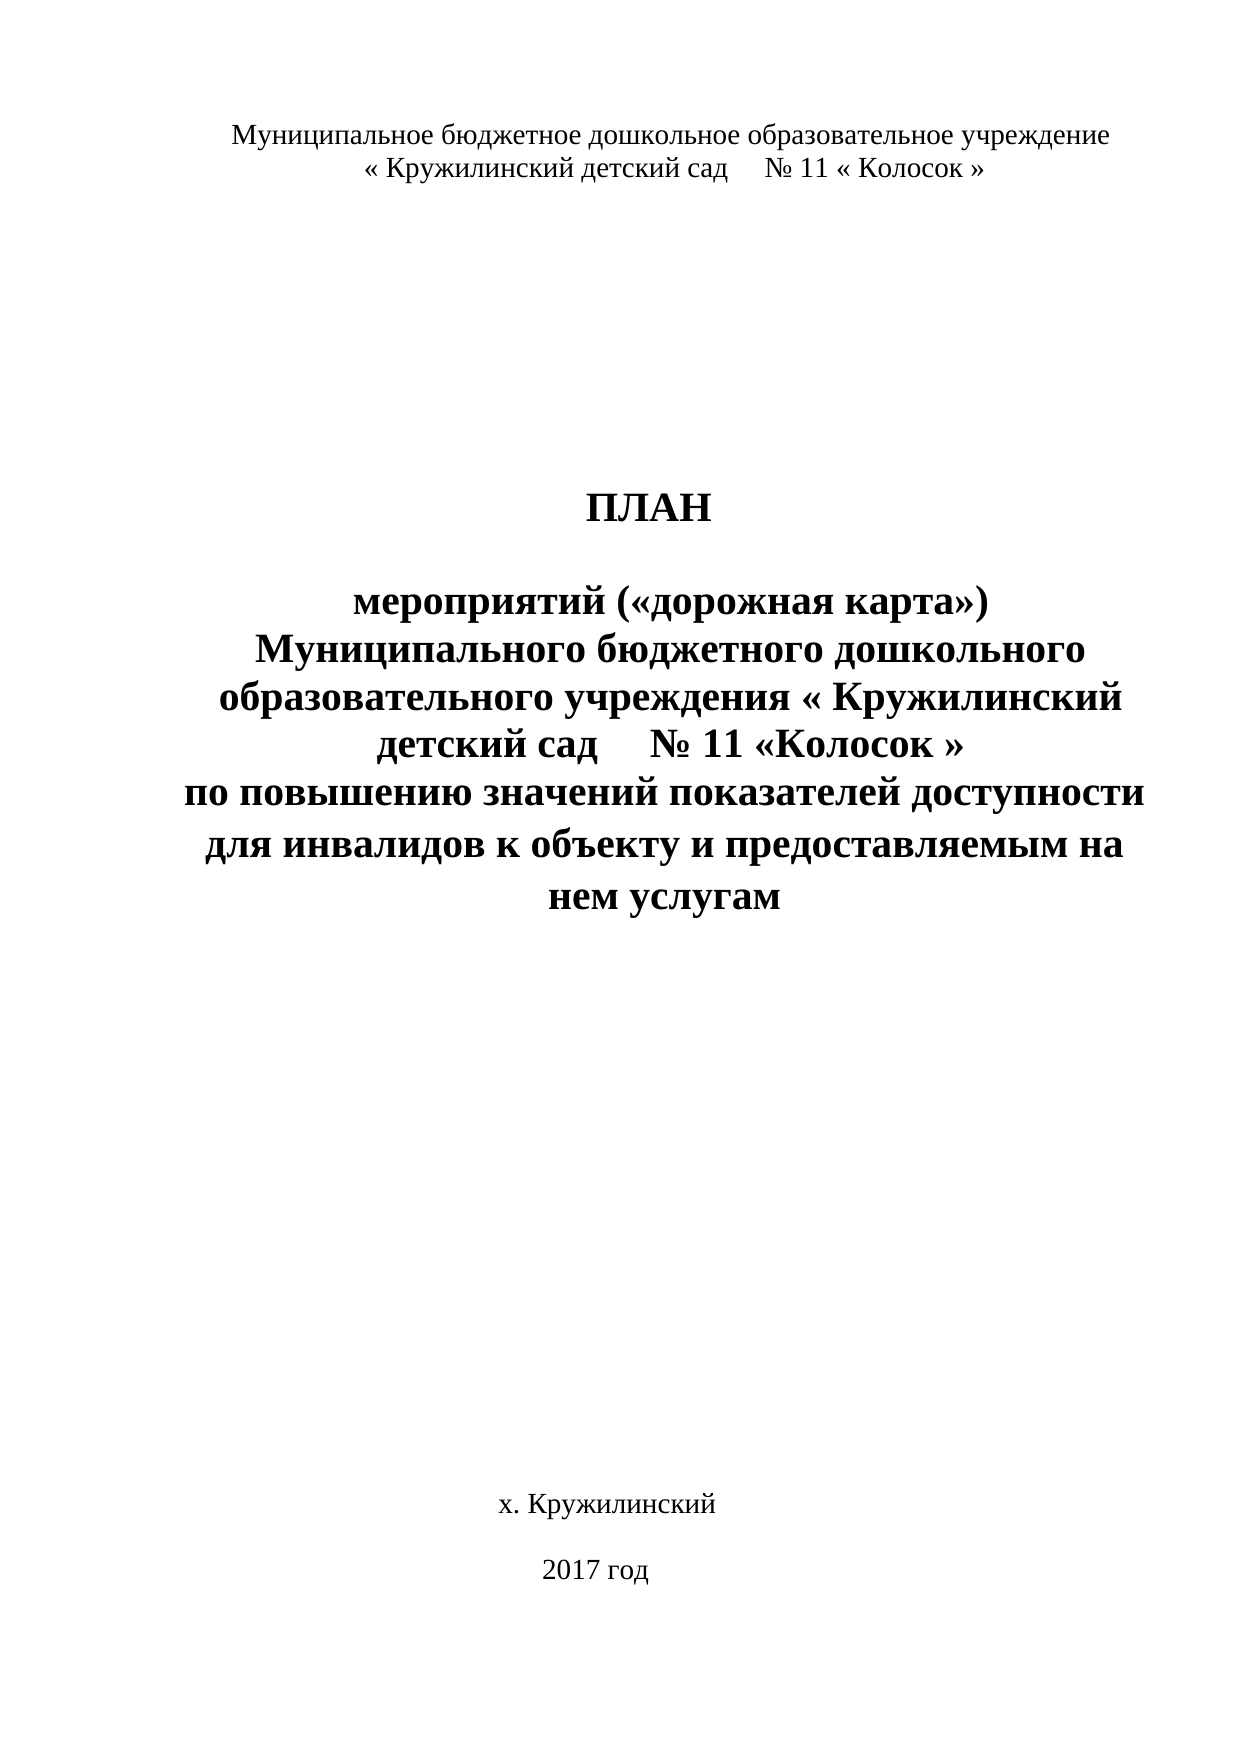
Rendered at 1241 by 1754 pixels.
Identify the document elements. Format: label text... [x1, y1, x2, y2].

text мероприятий («дорожная карта») Муниципального бюджетного дошкольного образовательного учреждения « Кружилинский детский сад № 11 «Колосок » [190, 576, 1152, 766]
text х. Кружилинский [177, 1486, 1152, 1519]
text 2017 год [177, 1553, 1152, 1586]
text ПЛАН [177, 482, 1152, 530]
text Муниципальное бюджетное дошкольное образовательное учреждение [190, 118, 1152, 151]
text « Кружилинский детский сад № 11 « Колосок » [190, 151, 1152, 184]
text по повышению значений показателей доступности для инвалидов к объекту и предоставляемым на нем услугам [177, 766, 1152, 919]
